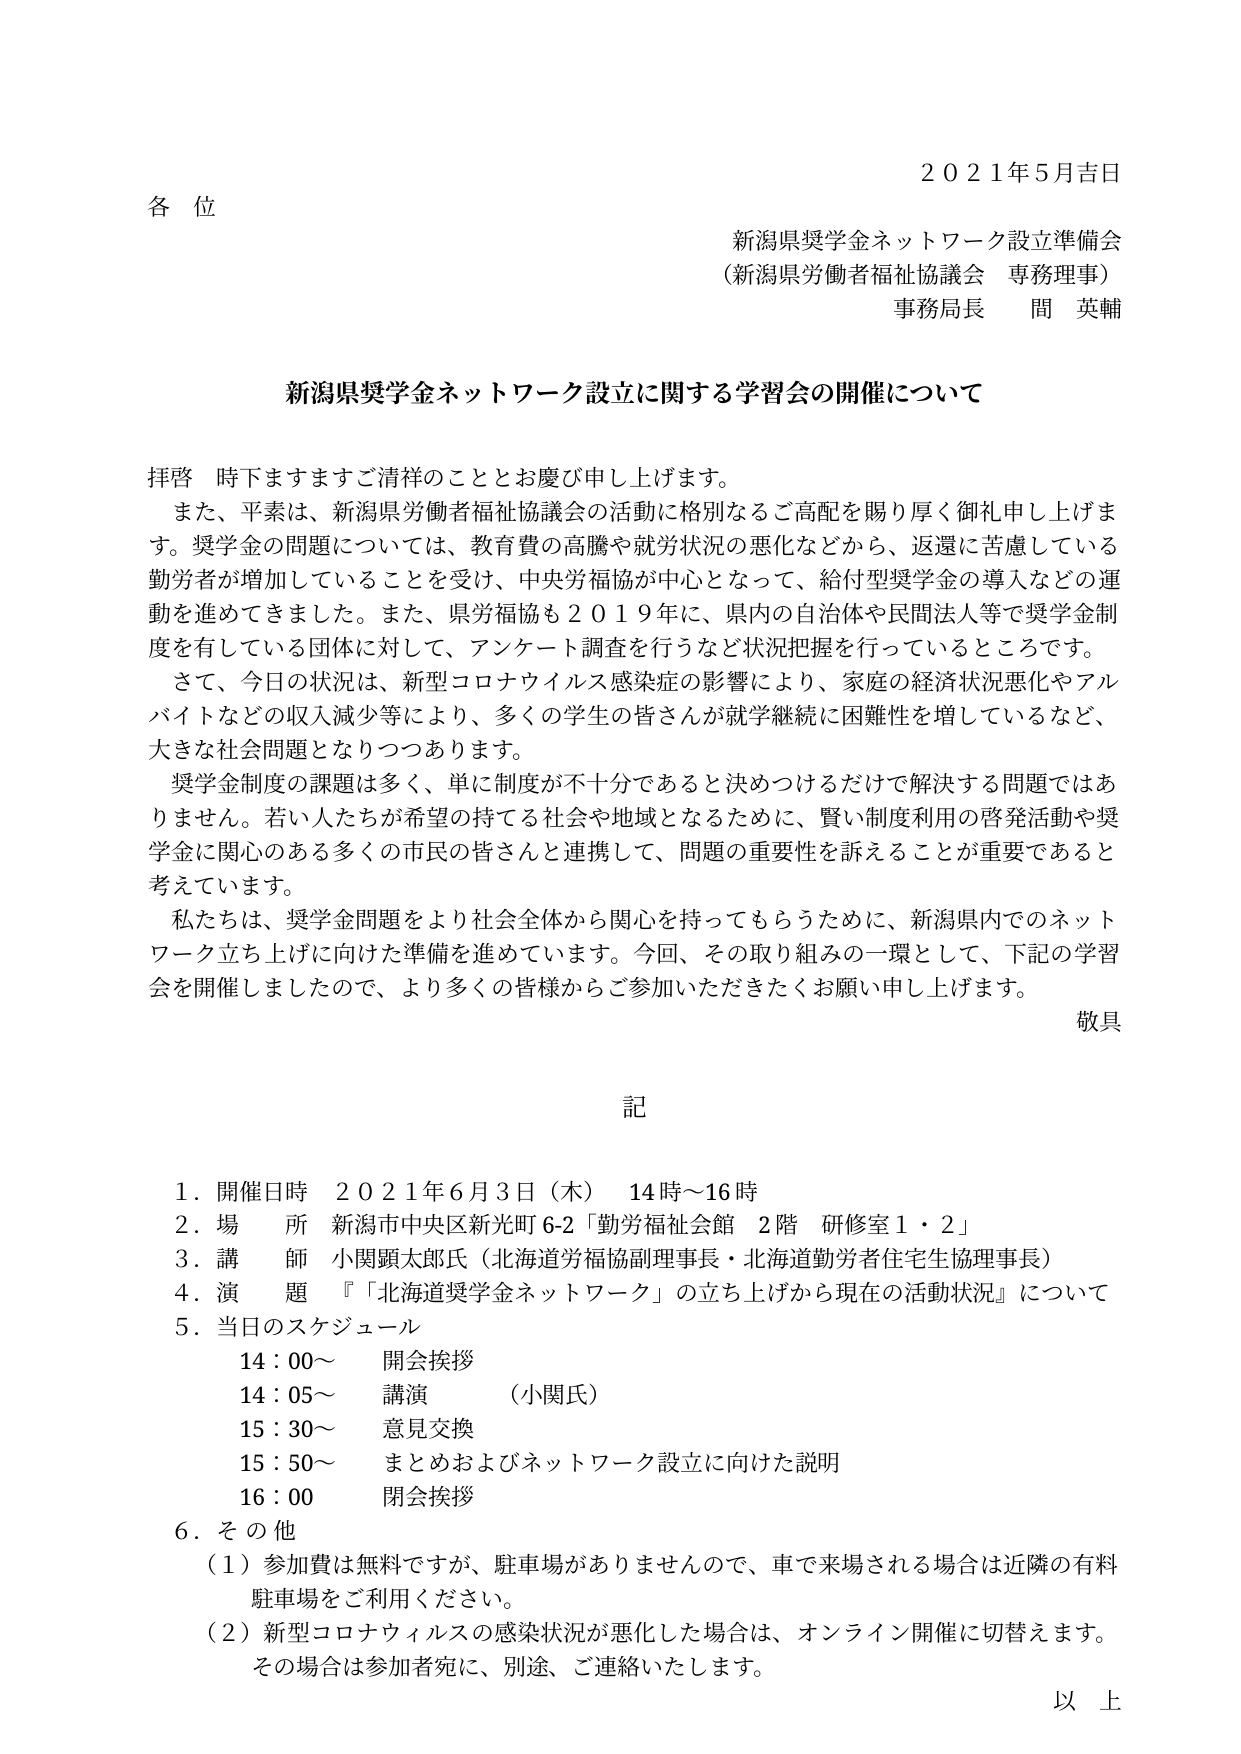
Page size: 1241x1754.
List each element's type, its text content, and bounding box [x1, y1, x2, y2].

text 15：30～ 意見交換 [148, 1411, 1122, 1445]
text 15：50～ まとめおよびネットワーク設立に向けた説明 [148, 1445, 1122, 1479]
text 14：00～ 開会挨拶 [148, 1343, 1122, 1377]
text 16：00 閉会挨拶 [148, 1479, 1122, 1513]
text 以 上 [148, 1682, 1122, 1716]
text また、平素は、新潟県労働者福祉協議会の活動に格別なるご高配を賜り厚く御礼申し上げます。奨学金の問題については、教育費の高騰や就労状況の悪化などから、返還に苦慮している勤労者が増加していることを受け、中央労福協が中心となって、給付型奨学金の導入などの運動を進めてきました。また、県労福協も２０１９年に、県内の自治体や民間法人等で奨学金制度を有している団体に対して、アンケート調査を行うなど状況把握を行っているところです。 [148, 494, 1122, 664]
text 奨学金制度の課題は多く、単に制度が不十分であると決めつけるだけで解決する問題ではありません。若い人たちが希望の持てる社会や地域となるために、賢い制度利用の啓発活動や奨学金に関心のある多くの市民の皆さんと連携して、問題の重要性を訴えることが重要であると考えています。 [148, 766, 1122, 901]
text 私たちは、奨学金問題をより社会全体から関心を持ってもらうために、新潟県内でのネットワーク立ち上げに向けた準備を進めています。今回、その取り組みの一環として、下記の学習会を開催しましたので、より多くの皆様からご参加いただきたくお願い申し上げます。 [148, 901, 1122, 1003]
text ３．講 師 小関顕太郎氏（北海道労福協副理事長・北海道勤労者住宅生協理事長） [148, 1241, 1122, 1275]
text ６．その他 [148, 1513, 1122, 1547]
text （１）参加費は無料ですが、駐車場がありませんので、車で来場される場合は近隣の有料駐車場をご利用ください。 [148, 1547, 1122, 1614]
text 敬具 [148, 1003, 1122, 1037]
text 新潟県奨学金ネットワーク設立準備会 [148, 222, 1122, 256]
text 事務局長 間 英輔 [148, 290, 1122, 324]
text さて、今日の状況は、新型コロナウイルス感染症の影響により、家庭の経済状況悪化やアルバイトなどの収入減少等により、多くの学生の皆さんが就学継続に困難性を増しているなど、大きな社会問題となりつつあります。 [148, 664, 1122, 766]
text ２．場 所 新潟市中央区新光町6-2「勤労福祉会館 2階 研修室１・２」 [148, 1207, 1122, 1241]
text 新潟県奨学金ネットワーク設立に関する学習会の開催について [148, 358, 1122, 426]
text ２０２１年５月吉日 [148, 154, 1122, 188]
text １．開催日時 ２０２１年６月３日（木） 14時～16時 [148, 1173, 1122, 1207]
text （２）新型コロナウィルスの感染状況が悪化した場合は、オンライン開催に切替えます。その場合は参加者宛に、別途、ご連絡いたします。 [148, 1614, 1122, 1682]
text ５．当日のスケジュール [148, 1309, 1122, 1343]
text 14：05～ 講演 （小関氏） [148, 1377, 1122, 1411]
subtitle 記 [148, 1071, 1122, 1139]
text 拝啓 時下ますますご清祥のこととお慶び申し上げます。 [148, 460, 1122, 494]
text ４．演 題 『「北海道奨学金ネットワーク」の立ち上げから現在の活動状況』について [148, 1275, 1122, 1309]
text （新潟県労働者福祉協議会 専務理事） [148, 256, 1122, 290]
text 各 位 [148, 188, 1122, 222]
